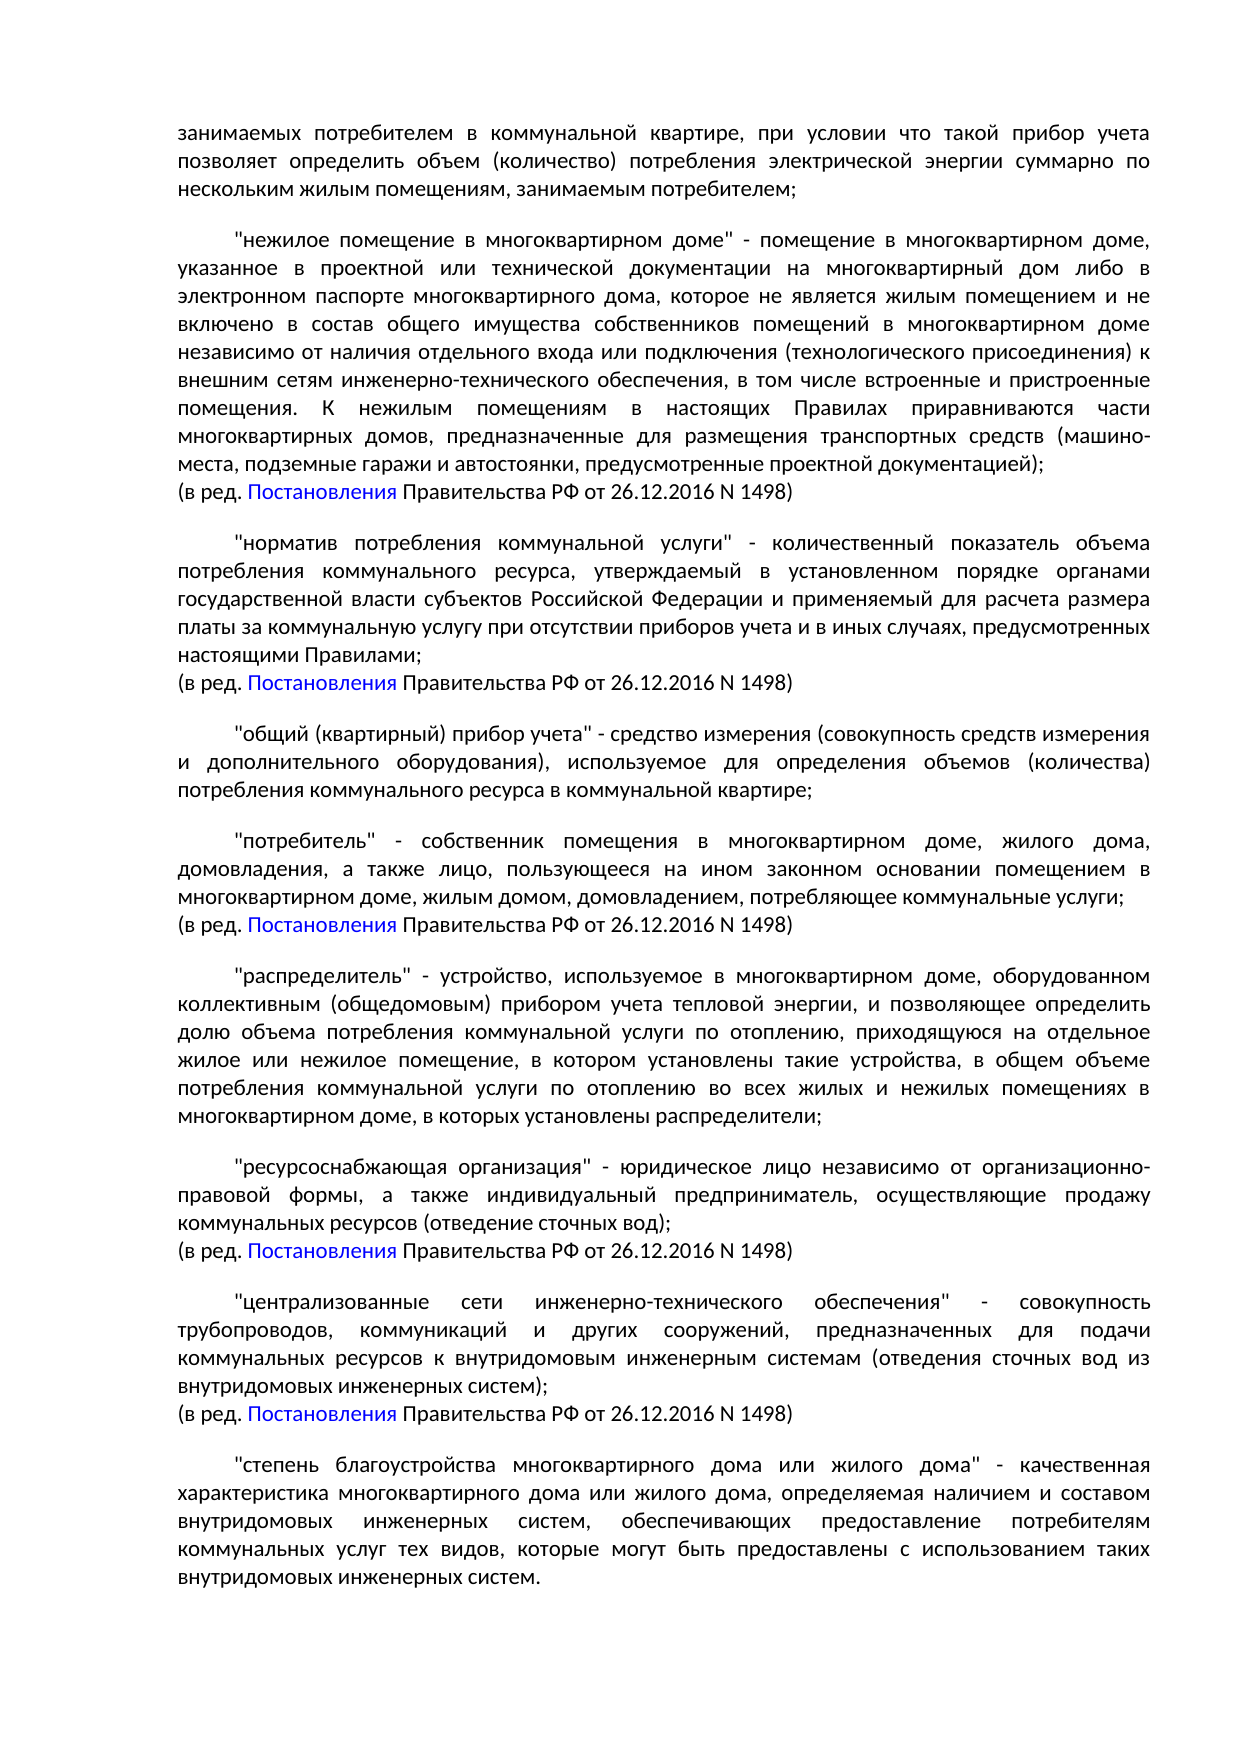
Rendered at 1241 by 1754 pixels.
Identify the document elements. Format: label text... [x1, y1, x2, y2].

text (в ред. Постановления Правительства РФ от 26.12.2016 N 1498) [177, 477, 1152, 505]
text "распределитель" - устройство, используемое в многоквартирном доме, оборудованном коллективным (общедомовым) прибором учета тепловой энергии, и позволяющее определить долю объема потребления коммунальной услуги по отоплению, приходящуюся на отдельное жилое или нежилое помещение, в котором установлены такие устройства, в общем объеме потребления коммунальной услуги по отоплению во всех жилых и нежилых помещениях в многоквартирном доме, в которых установлены распределители; [177, 961, 1152, 1129]
text (в ред. Постановления Правительства РФ от 26.12.2016 N 1498) [177, 1236, 1152, 1264]
text (в ред. Постановления Правительства РФ от 26.12.2016 N 1498) [177, 910, 1152, 938]
text "потребитель" - собственник помещения в многоквартирном доме, жилого дома, домовладения, а также лицо, пользующееся на ином законном основании помещением в многоквартирном доме, жилым домом, домовладением, потребляющее коммунальные услуги; [177, 826, 1152, 910]
text "нежилое помещение в многоквартирном доме" - помещение в многоквартирном доме, указанное в проектной или технической документации на многоквартирный дом либо в электронном паспорте многоквартирного дома, которое не является жилым помещением и не включено в состав общего имущества собственников помещений в многоквартирном доме независимо от наличия отдельного входа или подключения (технологического присоединения) к внешним сетям инженерно-технического обеспечения, в том числе встроенные и пристроенные помещения. К нежилым помещениям в настоящих Правилах приравниваются части многоквартирных домов, предназначенные для размещения транспортных средств (машино-места, подземные гаражи и автостоянки, предусмотренные проектной документацией); [177, 225, 1152, 477]
text "ресурсоснабжающая организация" - юридическое лицо независимо от организационно-правовой формы, а также индивидуальный предприниматель, осуществляющие продажу коммунальных ресурсов (отведение сточных вод); [177, 1152, 1152, 1236]
text "общий (квартирный) прибор учета" - средство измерения (совокупность средств измерения и дополнительного оборудования), используемое для определения объемов (количества) потребления коммунального ресурса в коммунальной квартире; [177, 719, 1152, 803]
text "централизованные сети инженерно-технического обеспечения" - совокупность трубопроводов, коммуникаций и других сооружений, предназначенных для подачи коммунальных ресурсов к внутридомовым инженерным системам (отведения сточных вод из внутридомовых инженерных систем); [177, 1287, 1152, 1399]
text "степень благоустройства многоквартирного дома или жилого дома" - качественная характеристика многоквартирного дома или жилого дома, определяемая наличием и составом внутридомовых инженерных систем, обеспечивающих предоставление потребителям коммунальных услуг тех видов, которые могут быть предоставлены с использованием таких внутридомовых инженерных систем. [177, 1450, 1152, 1590]
text "норматив потребления коммунальной услуги" - количественный показатель объема потребления коммунального ресурса, утверждаемый в установленном порядке органами государственной власти субъектов Российской Федерации и применяемый для расчета размера платы за коммунальную услугу при отсутствии приборов учета и в иных случаях, предусмотренных настоящими Правилами; [177, 528, 1152, 668]
text (в ред. Постановления Правительства РФ от 26.12.2016 N 1498) [177, 668, 1152, 696]
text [177, 118, 1152, 202]
text (в ред. Постановления Правительства РФ от 26.12.2016 N 1498) [177, 1399, 1152, 1427]
